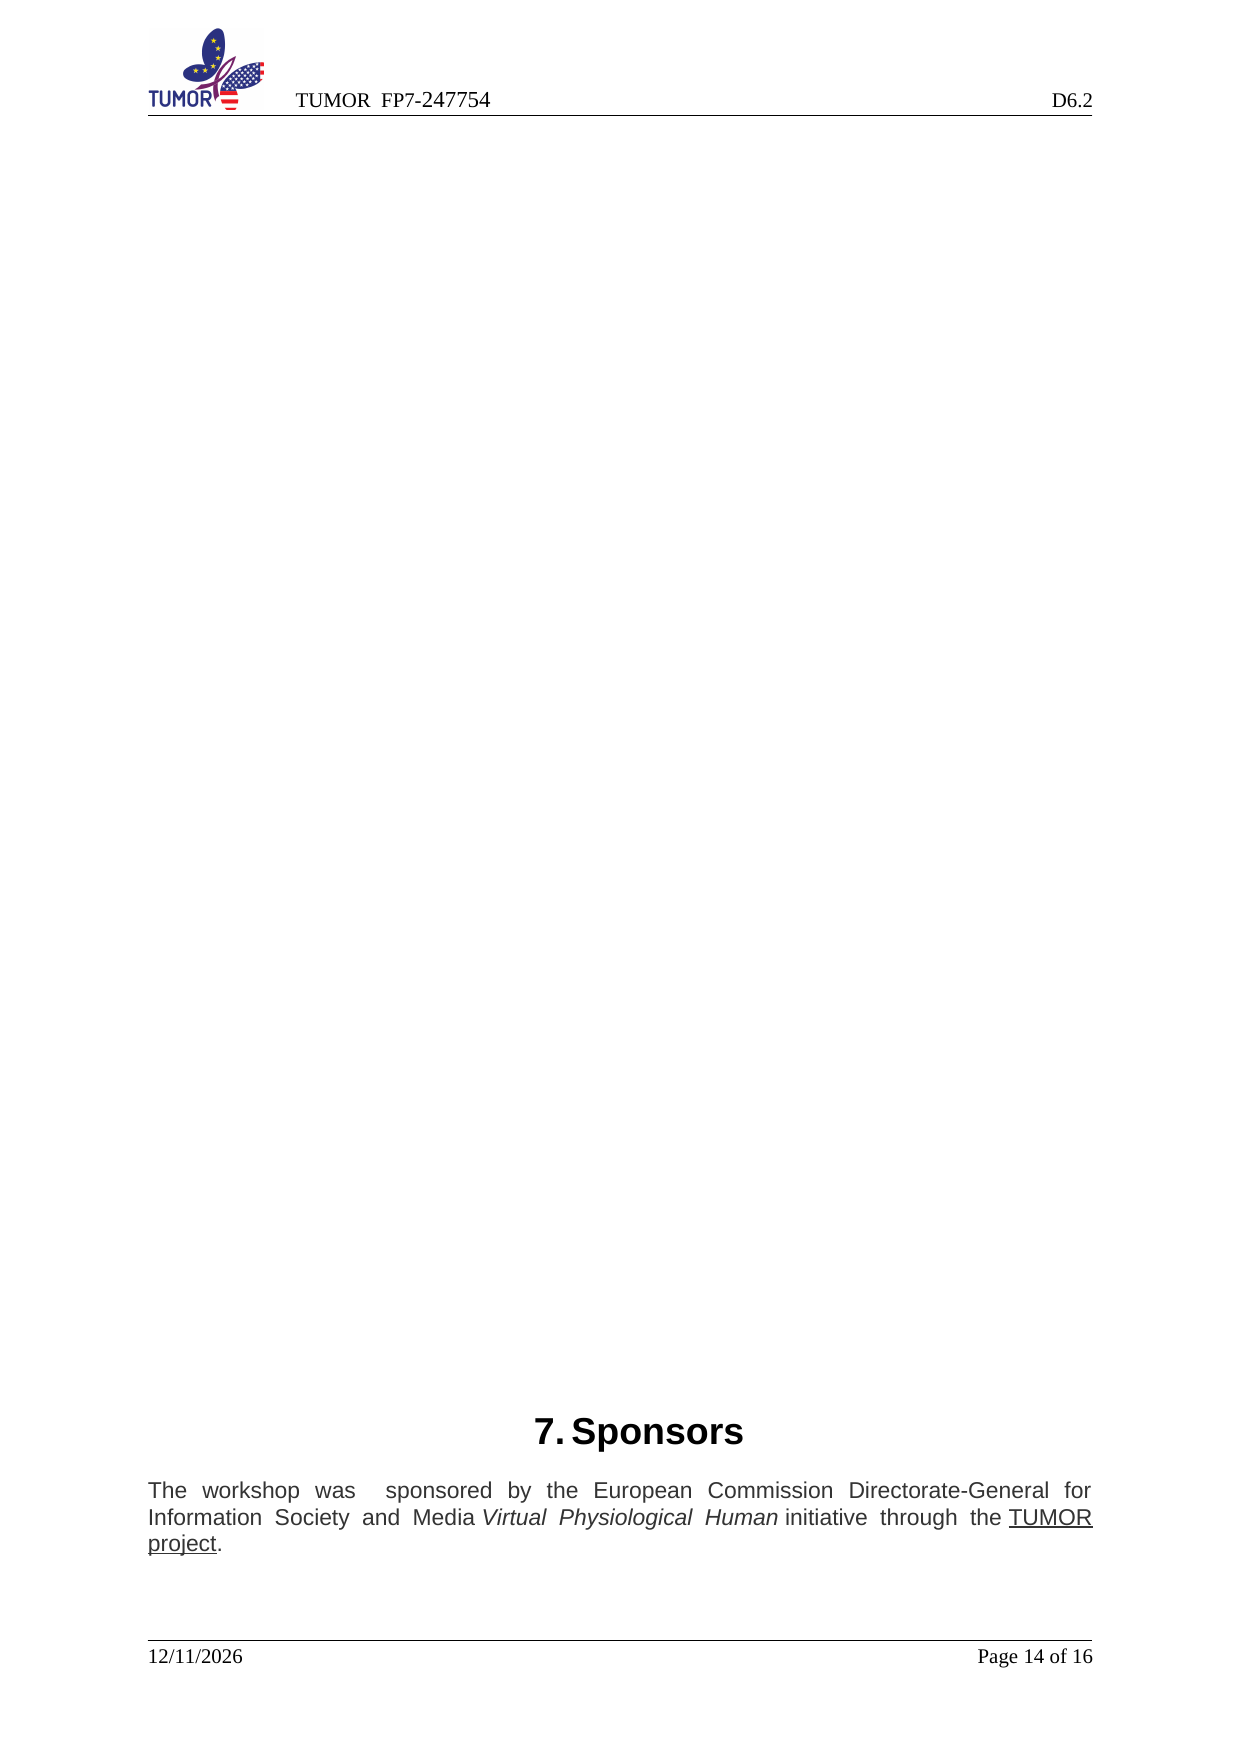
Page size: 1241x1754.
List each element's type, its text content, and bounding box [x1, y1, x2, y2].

picture [148, 28, 264, 110]
text The workshop was sponsored by the European Commission Directorate-General for Information Society and Media Virtual Physiological Human initiative through the TUMOR project. [148, 1477, 1092, 1556]
list Sponsors [185, 1409, 1092, 1452]
